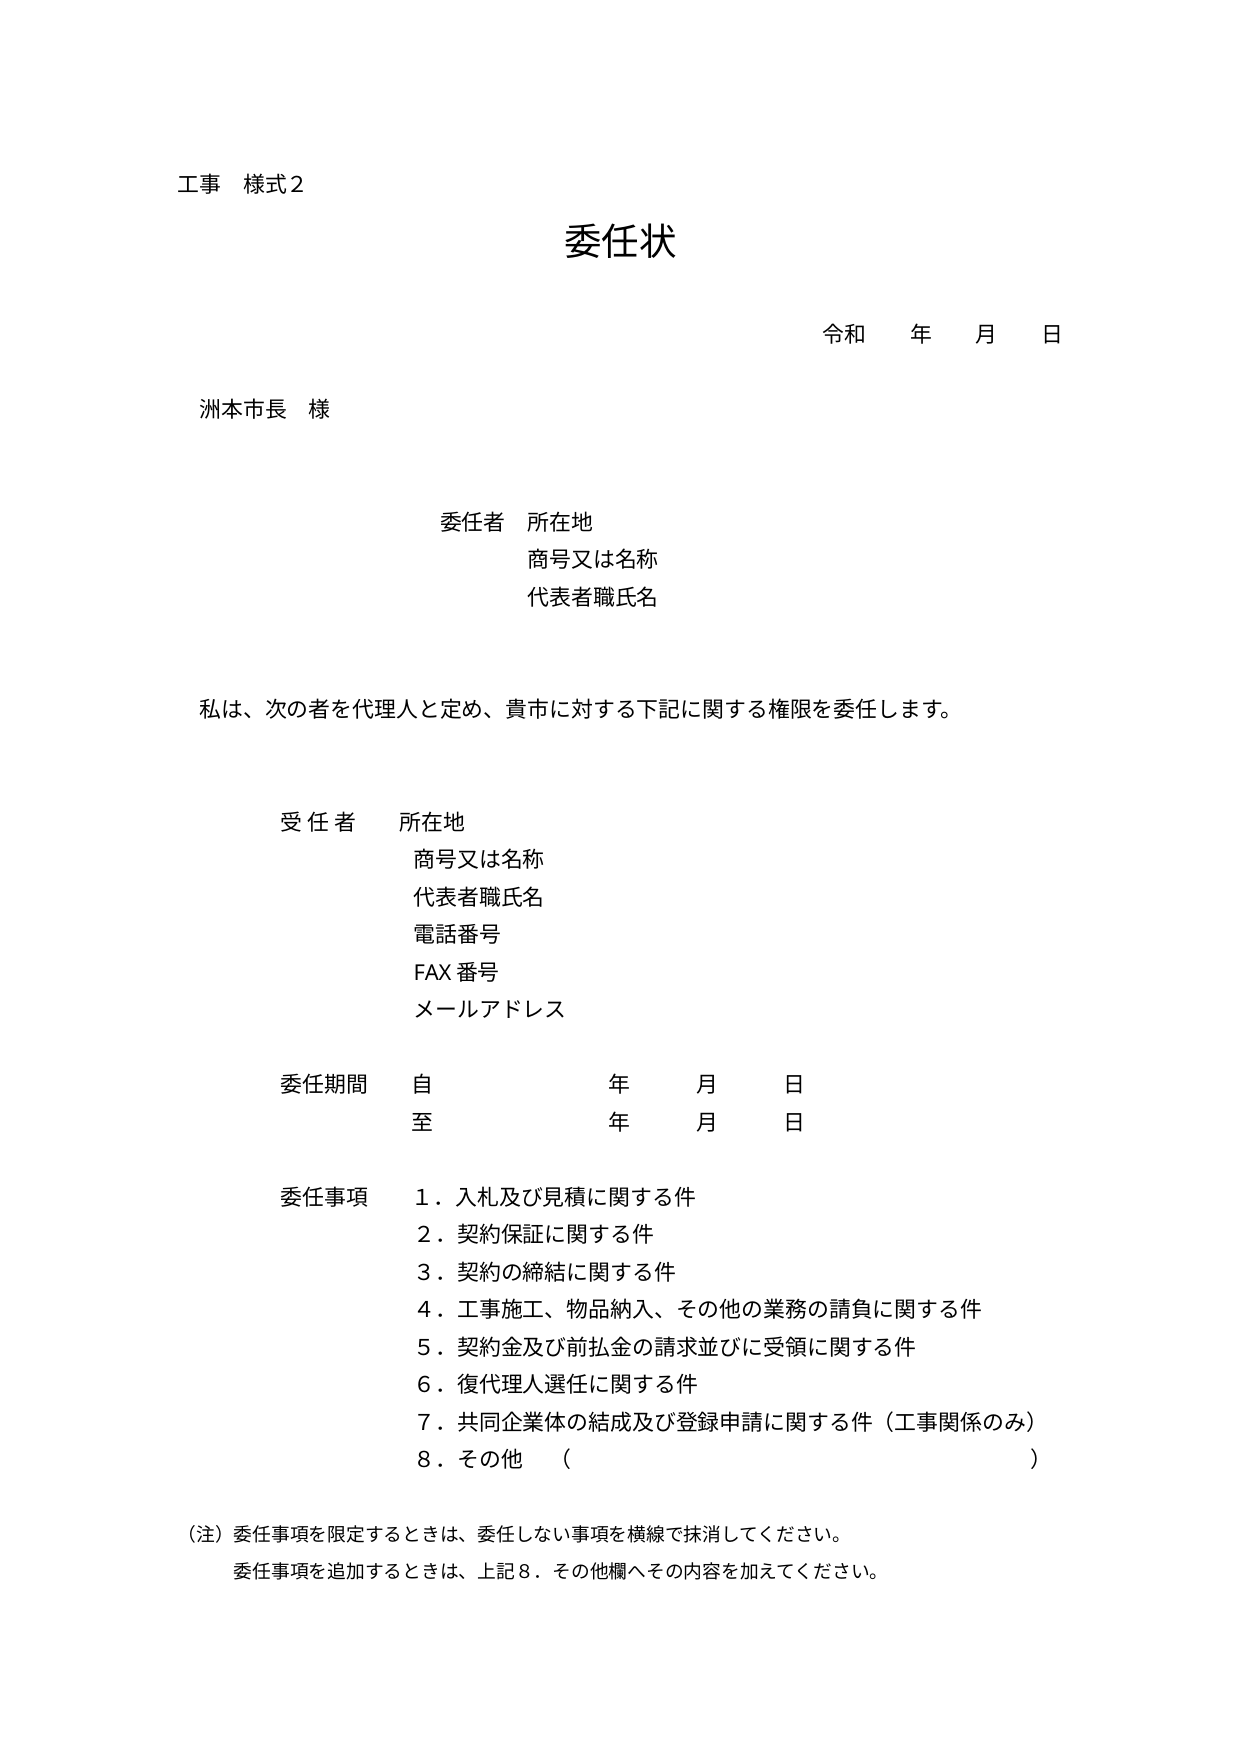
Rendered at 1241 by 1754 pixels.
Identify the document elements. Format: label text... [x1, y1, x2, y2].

text 委任状 [177, 202, 1063, 277]
text 工事 様式２ [177, 164, 1063, 202]
text メールアドレス [310, 989, 1063, 1027]
text ６．復代理人選任に関する件 [413, 1364, 1063, 1402]
text 令和 年 月 日 [177, 314, 1063, 352]
text ２．契約保証に関する件 [413, 1214, 1063, 1252]
text FAX番号 [310, 952, 1063, 989]
text 私は、次の者を代理人と定め、貴市に対する下記に関する権限を委任します。 [177, 689, 1063, 764]
text 委任事項 １．入札及び見積に関する件 [280, 1177, 1063, 1214]
text ４．工事施工、物品納入、その他の業務の請負に関する件 [413, 1289, 1063, 1327]
text 委任者 所在地 [177, 502, 1063, 539]
text （注）委任事項を限定するときは、委任しない事項を横線で抹消してください。 [177, 1514, 1063, 1552]
text 洲本市長 様 [177, 389, 1063, 427]
text 委任事項を追加するときは、上記８．その他欄へその内容を加えてください。 [177, 1552, 1063, 1589]
text 商号又は名称 [310, 839, 1063, 877]
text ７．共同企業体の結成及び登録申請に関する件（工事関係のみ） [413, 1402, 1063, 1439]
text ５．契約金及び前払金の請求並びに受領に関する件 [413, 1327, 1063, 1364]
text 代表者職氏名 [177, 577, 1063, 614]
text 至 年 月 日 [280, 1102, 1063, 1139]
text 電話番号 [310, 914, 1063, 952]
text ３．契約の締結に関する件 [413, 1252, 1063, 1289]
text ８．その他 （ ） [413, 1439, 1063, 1477]
text 委任期間 自 年 月 日 [280, 1064, 1063, 1102]
text 代表者職氏名 [310, 877, 1063, 914]
text 商号又は名称 [177, 539, 1063, 577]
text 受 任 者 所在地 [177, 802, 1063, 839]
